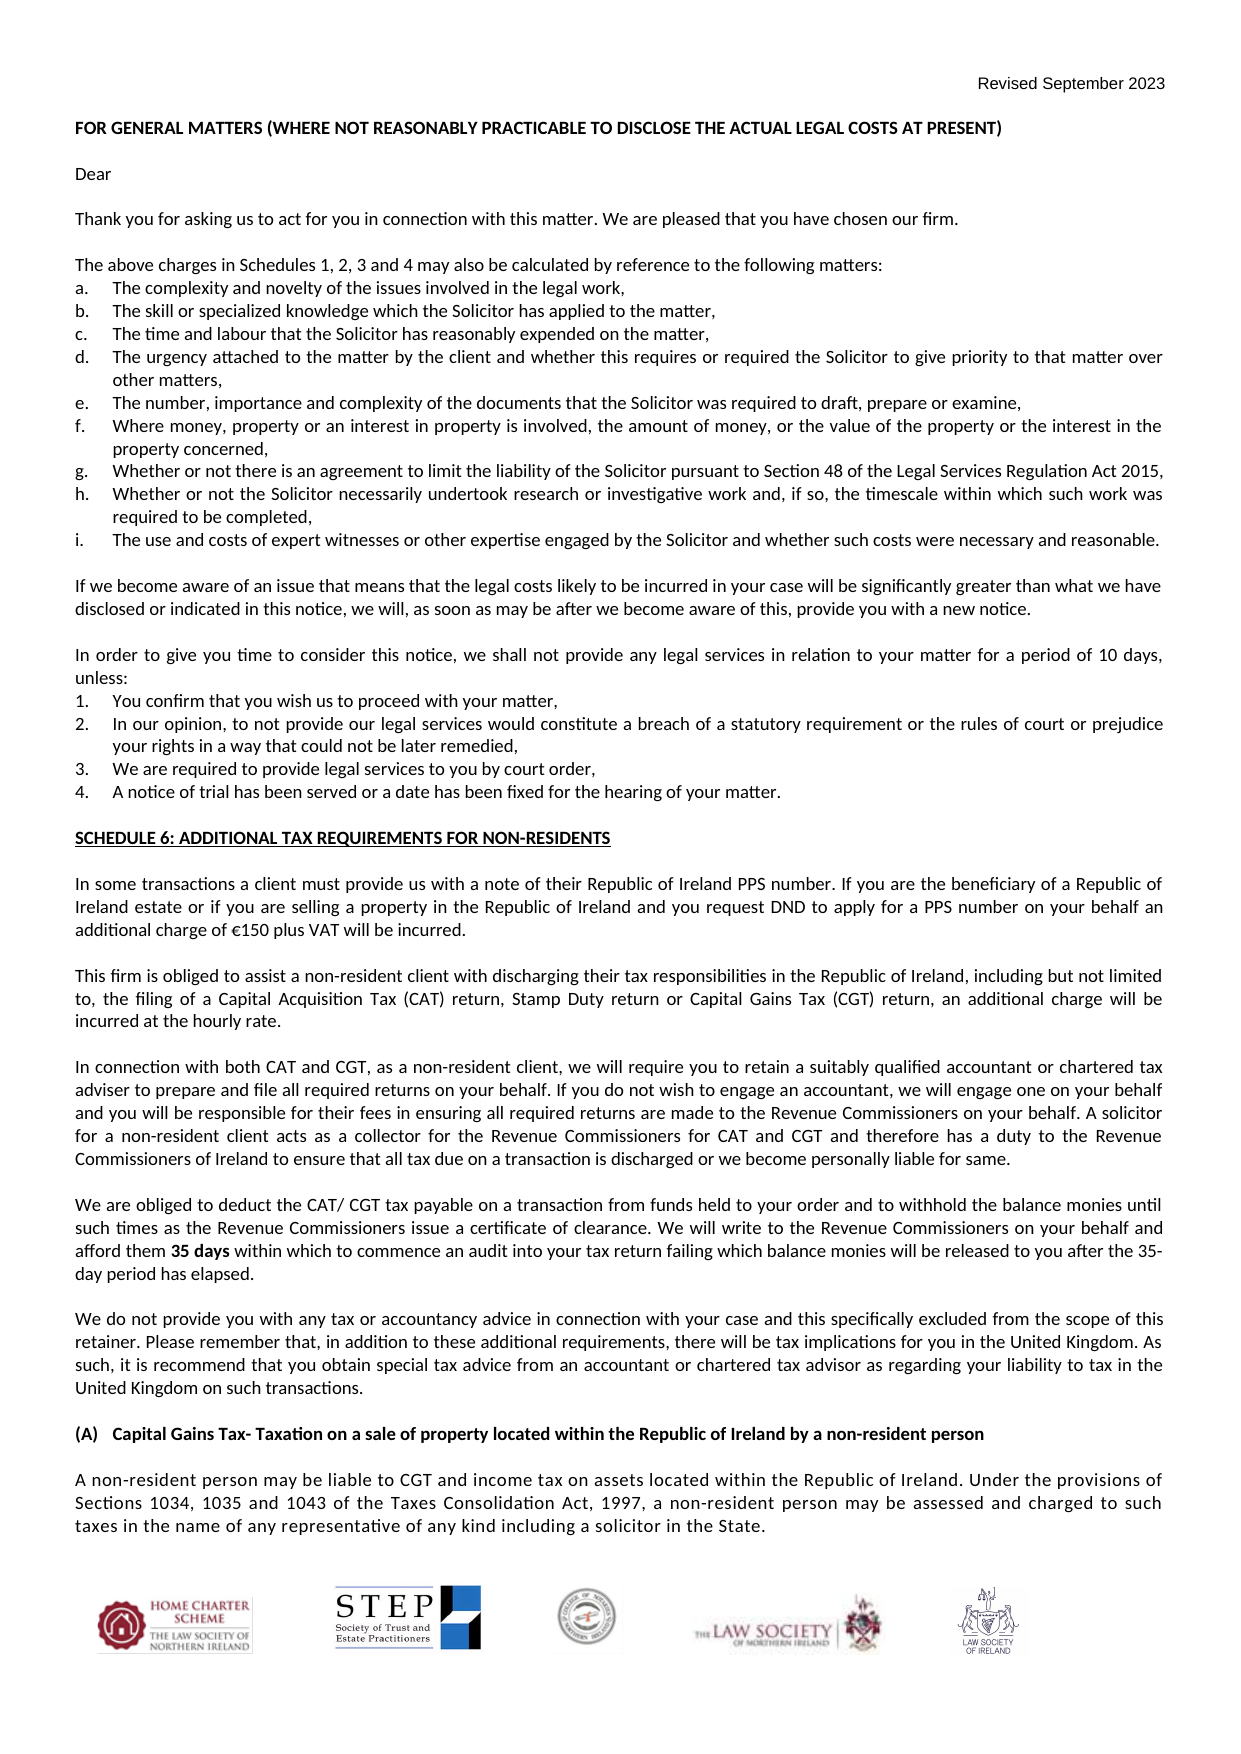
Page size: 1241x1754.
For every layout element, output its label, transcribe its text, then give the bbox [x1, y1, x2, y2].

text SCHEDULE 6: ADDITIONAL TAX REQUIREMENTS FOR NON-RESIDENTS [75, 826, 1165, 849]
list The use and costs of expert witnesses or other expertise engaged by the Solicitor and whether such costs were necessary and reasonable. [75, 528, 1165, 551]
list Whether or not the Solicitor necessarily undertook research or investigative work and, if so, the timescale within which such work was required to be completed, [75, 483, 1165, 528]
list Where money, property or an interest in property is involved, the amount of money, or the value of the property or the interest in the property concerned, [75, 414, 1165, 460]
list The urgency attached to the matter by the client and whether this requires or required the Solicitor to give priority to that matter over other matters, [75, 345, 1165, 391]
picture [316, 1581, 503, 1655]
list Whether or not there is an agreement to limit the liability of the Solicitor pursuant to Section 48 of the Legal Services Regulation Act 2015, [75, 460, 1165, 483]
text Thank you for asking us to act for you in connection with this matter. We are pleased that you have chosen our firm. [75, 208, 1165, 231]
text If we become aware of an issue that means that the legal costs likely to be incurred in your case will be significantly greater than what we have disclosed or indicated in this notice, we will, as soon as may be after we become aware of this, provide you with a new notice. [75, 574, 1165, 620]
picture [97, 1597, 254, 1655]
text This firm is obliged to assist a non-resident client with discharging their tax responsibilities in the Republic of Ireland, including but not limited to, the filing of a Capital Acquisition Tax (CAT) return, Stamp Duty return or Capital Gains Tax (CGT) return, an additional charge will be incurred at the hourly rate. [75, 964, 1165, 1033]
picture [547, 1584, 624, 1655]
list The skill or specialized knowledge which the Solicitor has applied to the matter, [75, 299, 1165, 322]
list A notice of trial has been served or a date has been fixed for the hearing of your matter. [75, 781, 1165, 803]
text FOR GENERAL MATTERS (WHERE NOT REASONABLY PRACTICABLE TO DISCLOSE THE ACTUAL LEGAL COSTS AT PRESENT) [75, 116, 1165, 139]
list Capital Gains Tax- Taxation on a sale of property located within the Republic of Ireland by a non-resident person [75, 1422, 1165, 1445]
text Dear [75, 162, 1165, 185]
text In order to give you time to consider this notice, we shall not provide any legal services in relation to your matter for a period of 10 days, unless: [75, 643, 1165, 689]
text We do not provide you with any tax or accountancy advice in connection with your case and this specifically excluded from the scope of this retainer. Please remember that, in addition to these additional requirements, there will be tax implications for you in the United Kingdom. As such, it is recommend that you obtain special tax advice from an accountant or chartered tax advisor as regarding your liability to tax in the United Kingdom on such transactions. [75, 1308, 1165, 1399]
picture [948, 1587, 1030, 1655]
list We are required to provide legal services to you by court order, [75, 758, 1165, 781]
picture [691, 1592, 886, 1655]
text We are obliged to deduct the CAT/ CGT tax payable on a transaction from funds held to your order and to withhold the balance monies until such times as the Revenue Commissioners issue a certificate of clearance. We will write to the Revenue Commissioners on your behalf and afford them 35 days within which to commence an audit into your tax return failing which balance monies will be released to you after the 35-day period has elapsed. [75, 1193, 1165, 1285]
list The complexity and novelty of the issues involved in the legal work, [75, 276, 1165, 299]
text In connection with both CAT and CGT, as a non-resident client, we will require you to retain a suitably qualified accountant or chartered tax adviser to prepare and file all required returns on your behalf. If you do not wish to engage an accountant, we will engage one on your behalf and you will be responsible for their fees in ensuring all required returns are made to the Revenue Commissioners on your behalf. A solicitor for a non-resident client acts as a collector for the Revenue Commissioners for CAT and CGT and therefore has a duty to the Revenue Commissioners of Ireland to ensure that all tax due on a transaction is discharged or we become personally liable for same. [75, 1056, 1165, 1170]
list In our opinion, to not provide our legal services would constitute a breach of a statutory requirement or the rules of court or prejudice your rights in a way that could not be later remedied, [75, 712, 1165, 758]
text A non-resident person may be liable to CGT and income tax on assets located within the Republic of Ireland. Under the provisions of Sections 1034, 1035 and 1043 of the Taxes Consolidation Act, 1997, a non-resident person may be assessed and charged to such taxes in the name of any representative of any kind including a solicitor in the State. [75, 1468, 1165, 1537]
list The time and labour that the Solicitor has reasonably expended on the matter, [75, 322, 1165, 345]
list The number, importance and complexity of the documents that the Solicitor was required to draft, prepare or examine, [75, 391, 1165, 414]
list You confirm that you wish us to proceed with your matter, [75, 689, 1165, 712]
text In some transactions a client must provide us with a note of their Republic of Ireland PPS number. If you are the beneficiary of a Republic of Ireland estate or if you are selling a property in the Republic of Ireland and you request DND to apply for a PPS number on your behalf an additional charge of €150 plus VAT will be incurred. [75, 872, 1165, 941]
text The above charges in Schedules 1, 2, 3 and 4 may also be calculated by reference to the following matters: [75, 253, 1165, 276]
